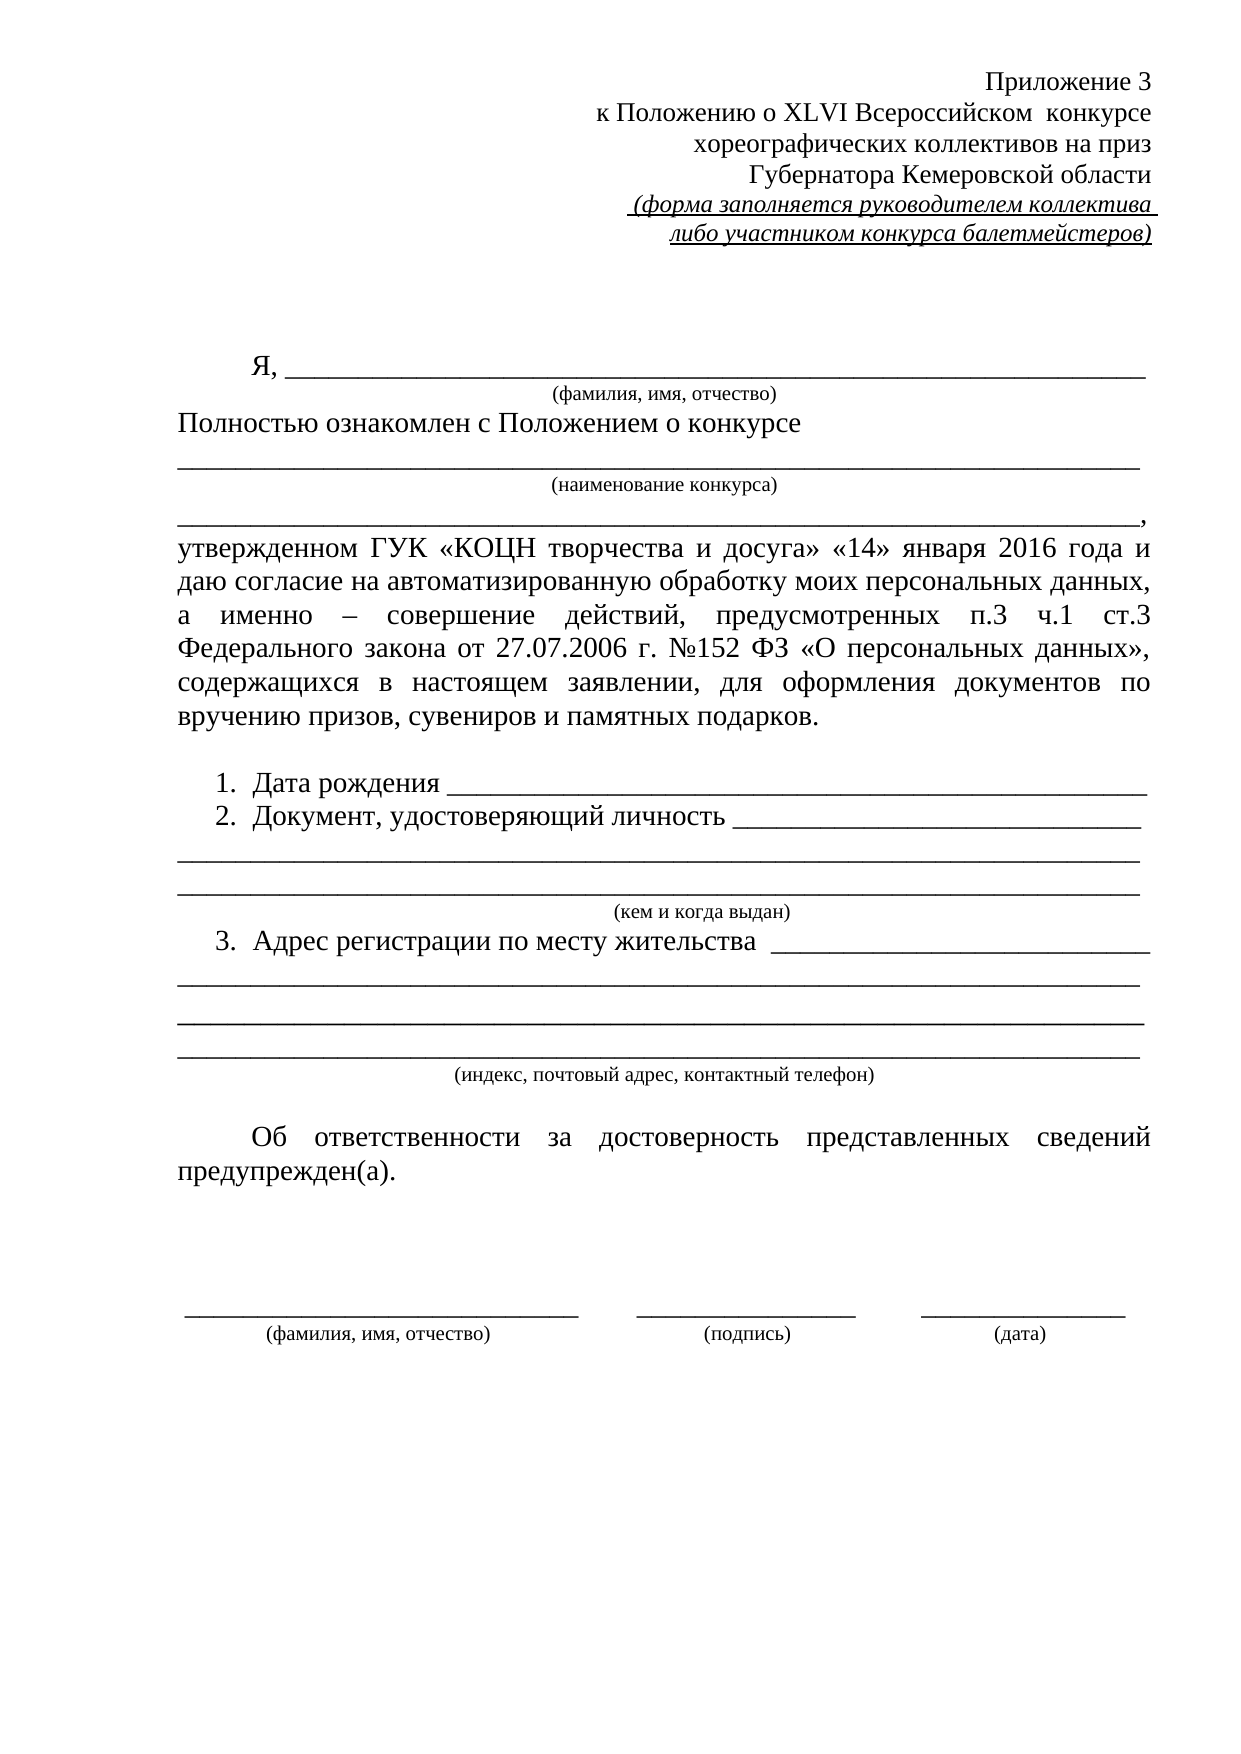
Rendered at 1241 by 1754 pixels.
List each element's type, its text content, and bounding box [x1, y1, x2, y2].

list Дата рождения ________________________________________________ [215, 765, 1152, 798]
list Адрес регистрации по месту жительства __________________________ [215, 923, 1152, 957]
list Документ, удостоверяющий личность ____________________________ [215, 798, 1152, 832]
text Об ответственности за достоверность представленных сведений предупрежден(а). [177, 1119, 1152, 1187]
text (индекс, почтовый адрес, контактный телефон) [177, 1062, 1152, 1086]
text (фамилия, имя, отчество) (подпись) (дата) [177, 1321, 1152, 1345]
text Губернатора Кемеровской области [177, 158, 1152, 189]
text Я, ___________________________________________________________ [177, 348, 1152, 381]
text Полностью ознакомлен с Положением о конкурсе __________________________________________________________________ [177, 405, 1152, 472]
text __________________________________________________________________, утвержденном ГУК «КОЦН творчества и досуга» «14» января 2016 года и даю согласие на автоматизированную обработку моих персональных данных, а именно – совершение действий, предусмотренных п.3 ч.1 ст.3 Федерального закона от 27.07.2006 г. №152 ФЗ «О персональных данных», содержащихся в настоящем заявлении, для оформления документов по вручению призов, сувениров и памятных подарков. [177, 496, 1152, 731]
text либо участником конкурса балетмейстеров) [177, 218, 1152, 247]
text к Положению о XLVI Всероссийском конкурсе [177, 96, 1152, 127]
text __________________________________________________________________ [177, 1028, 1152, 1062]
text хореографических коллективов на приз [177, 127, 1152, 158]
text (форма заполняется руководителем коллектива [177, 189, 1152, 218]
text (кем и когда выдан) [252, 899, 1152, 923]
text ____________________________________________________________________________________________________________________________________ [177, 832, 1152, 899]
text (фамилия, имя, отчество) [177, 381, 1152, 405]
text Приложение 3 [177, 65, 1152, 96]
text __________________________________________________________________ [177, 957, 1152, 990]
text ___________________________ _______________ ______________ [177, 1287, 1152, 1321]
text (наименование конкурса) [177, 472, 1152, 496]
text __________________________________________________________ [177, 990, 1152, 1028]
